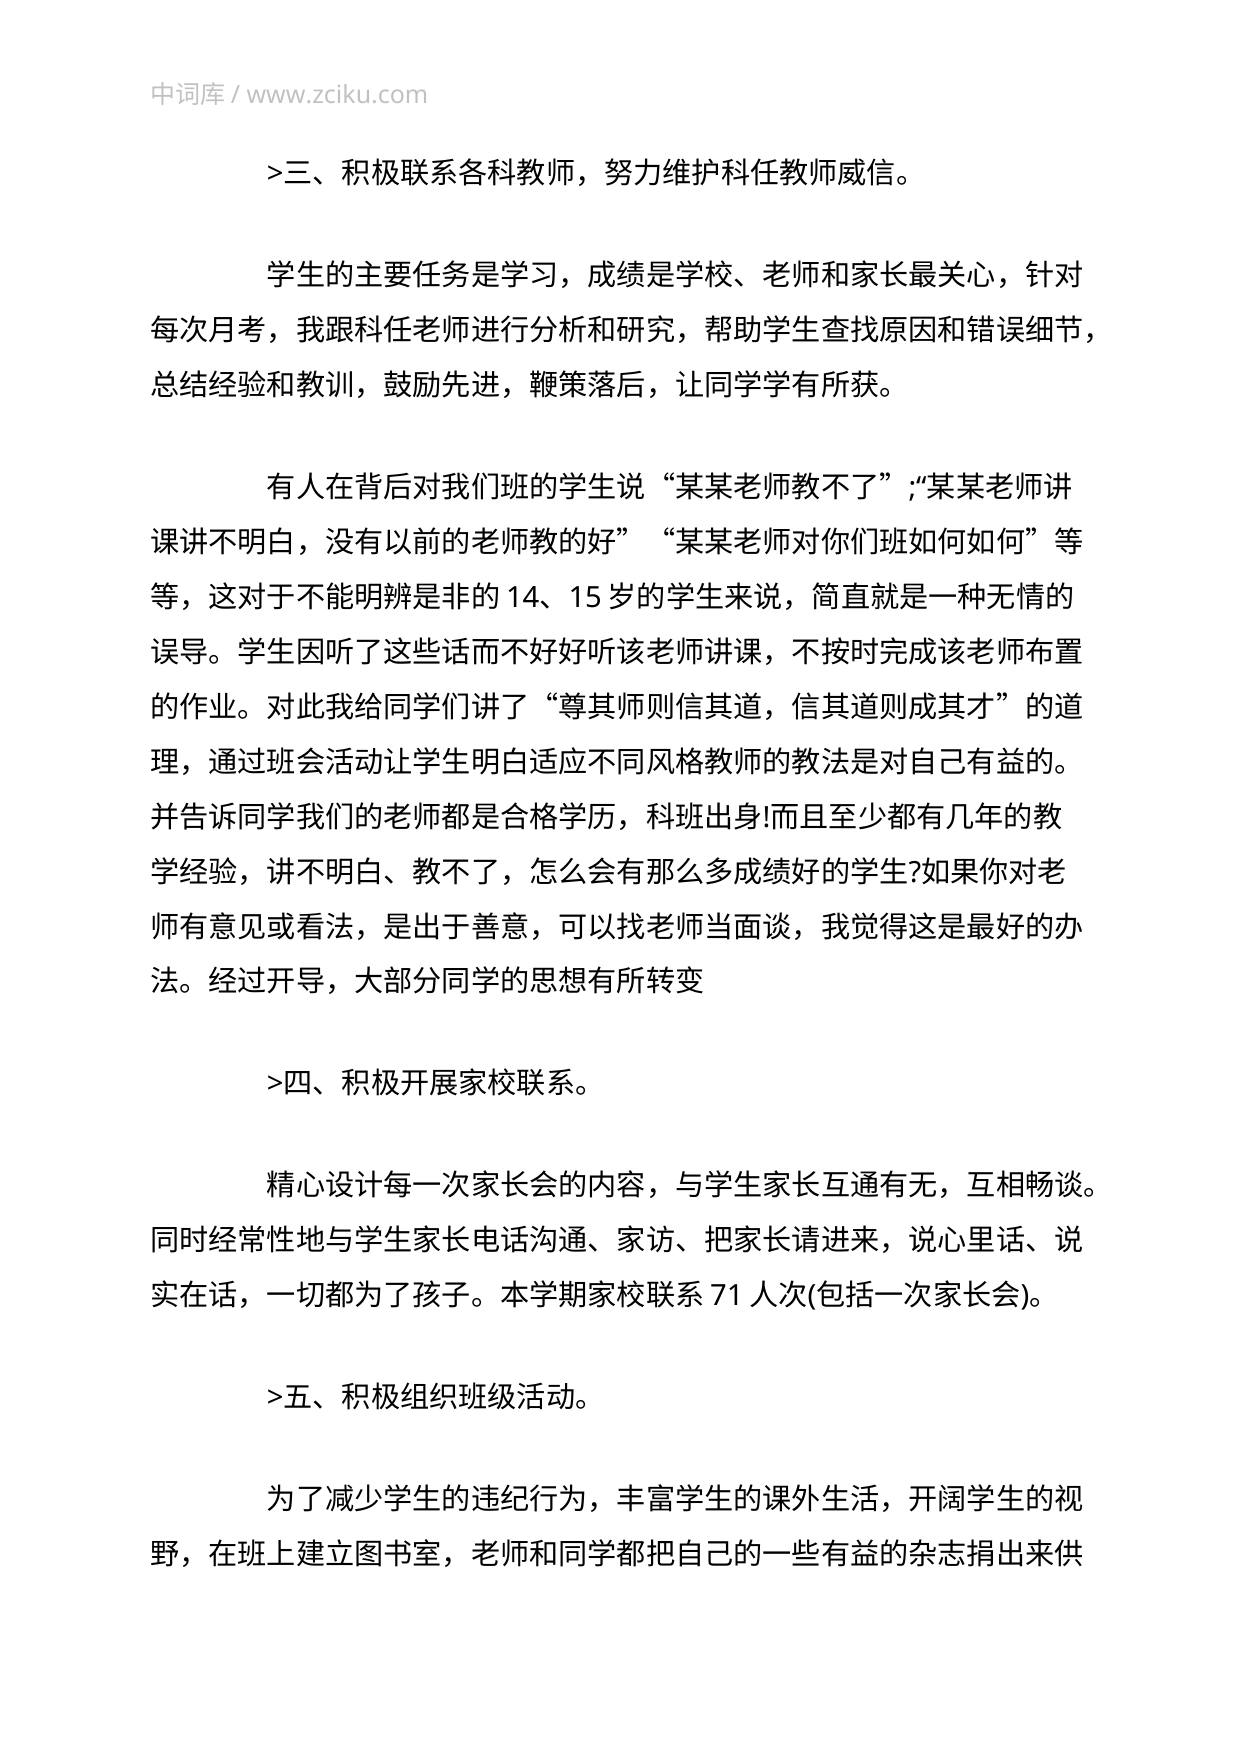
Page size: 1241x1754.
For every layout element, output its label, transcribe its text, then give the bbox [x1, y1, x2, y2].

text >五、积极组织班级活动。 [150, 1373, 1090, 1416]
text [150, 1476, 1090, 1573]
text >四、积极开展家校联系。 [150, 1060, 1090, 1102]
text 精心设计每一次家长会的内容，与学生家长互通有无，互相畅谈。同时经常性地与学生家长电话沟通、家访、把家长请进来，说心里话、说实在话，一切都为了孩子。本学期家校联系71人次(包括一次家长会)。 [150, 1162, 1090, 1314]
text 有人在背后对我们班的学生说“某某老师教不了”;“某某老师讲课讲不明白，没有以前的老师教的好”“某某老师对你们班如何如何”等等，这对于不能明辨是非的14、15岁的学生来说，简直就是一种无情的误导。学生因听了这些话而不好好听该老师讲课，不按时完成该老师布置的作业。对此我给同学们讲了“尊其师则信其道，信其道则成其才”的道理，通过班会活动让学生明白适应不同风格教师的教法是对自己有益的。并告诉同学我们的老师都是合格学历，科班出身!而且至少都有几年的教学经验，讲不明白、教不了，怎么会有那么多成绩好的学生?如果你对老师有意见或看法，是出于善意，可以找老师当面谈，我觉得这是最好的办法。经过开导，大部分同学的思想有所转变 [150, 463, 1090, 1000]
text >三、积极联系各科教师，努力维护科任教师威信。 [150, 150, 1090, 192]
text 学生的主要任务是学习，成绩是学校、老师和家长最关心，针对每次月考，我跟科任老师进行分析和研究，帮助学生查找原因和错误细节，总结经验和教训，鼓励先进，鞭策落后，让同学学有所获。 [150, 252, 1090, 404]
